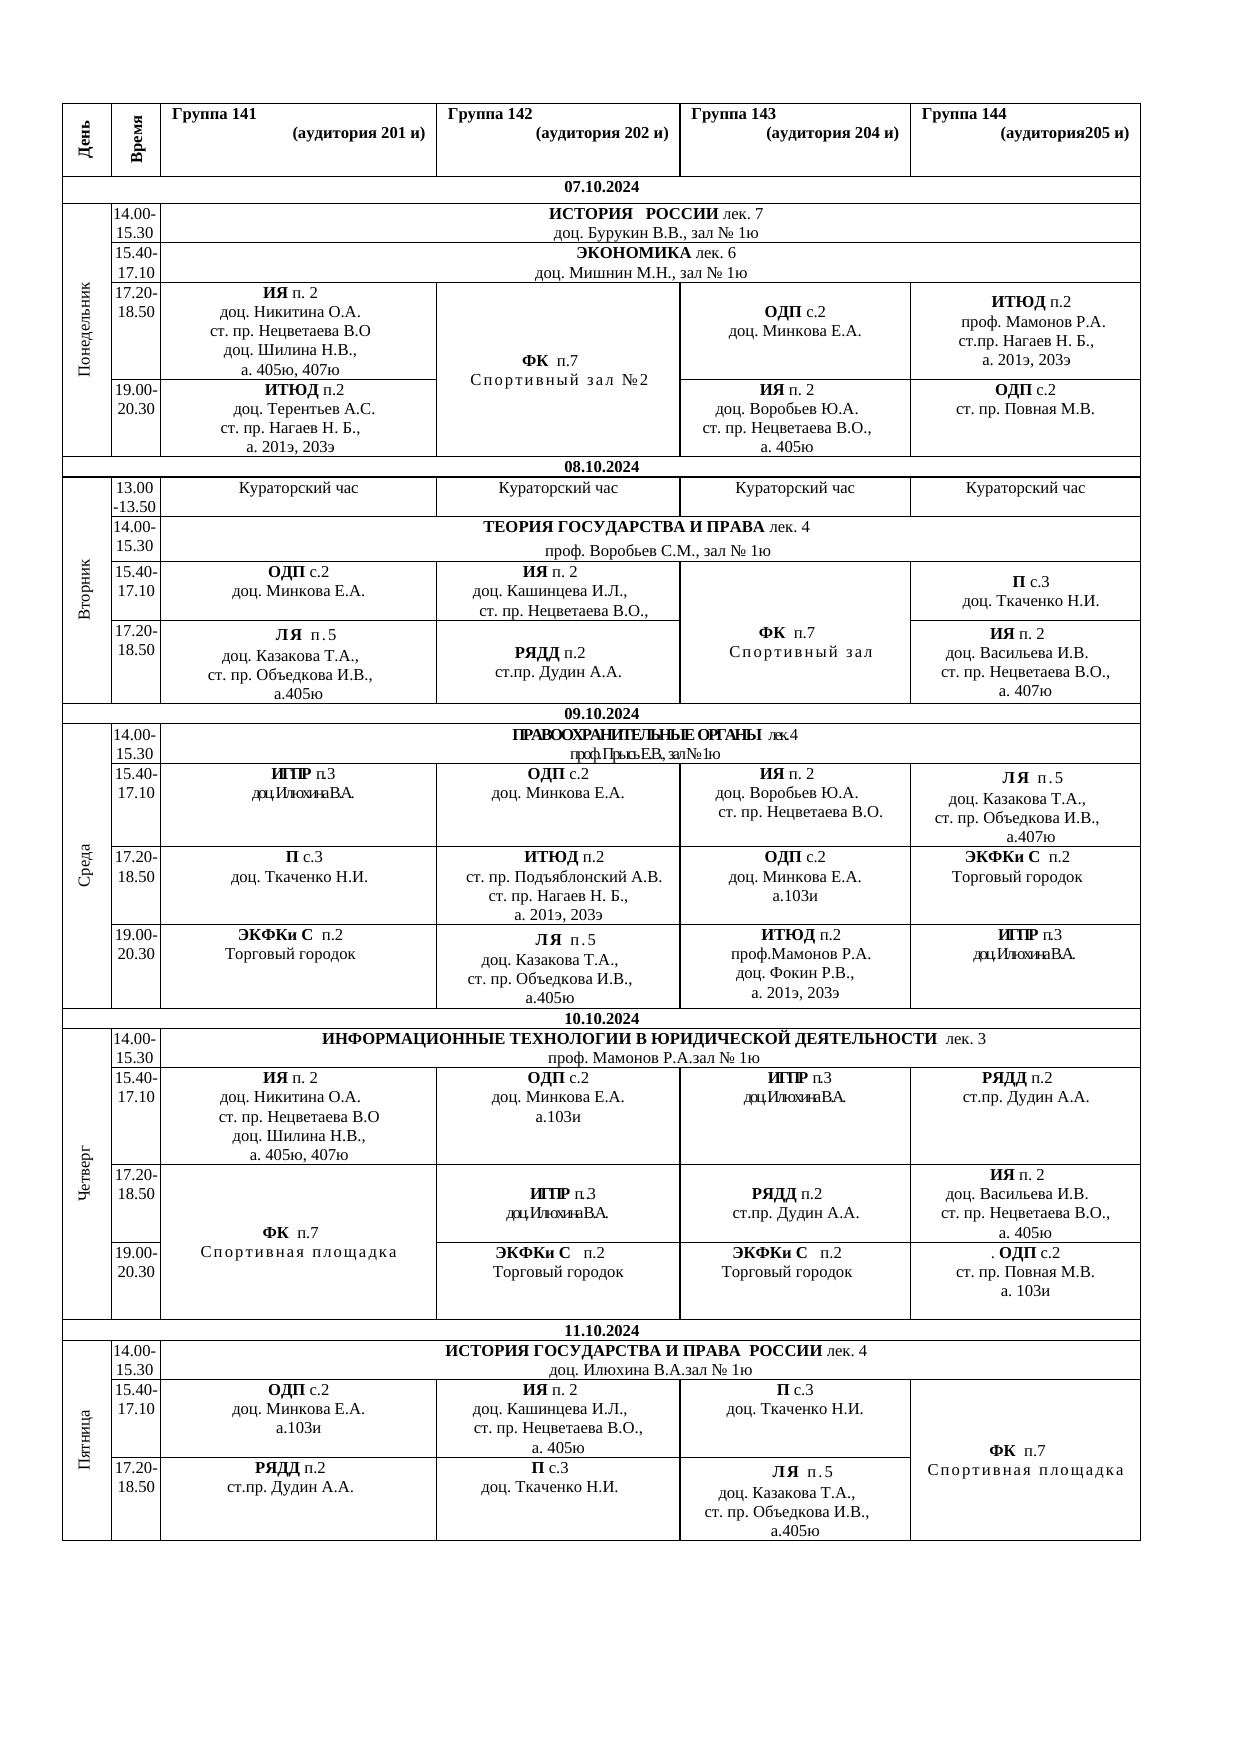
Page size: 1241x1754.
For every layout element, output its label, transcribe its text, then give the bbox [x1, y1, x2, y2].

table_cell ЛЯ п.5 доц. Казакова Т.А., ст. пр. Объедкова И.В., а.405ю [681, 1458, 910, 1540]
table_cell РЯДД п.2 ст.пр. Дудин А.А. [911, 1068, 1140, 1164]
table_cell ОДП с.2 доц. Минкова Е.А. а.103и [437, 1068, 679, 1164]
table_cell ОДП с.2 доц. Минкова Е.А. а.103и [681, 847, 910, 924]
table_cell ИГПР п. .3 доц. Илюхина В.А. [437, 1165, 679, 1242]
table_cell РЯДД п.2 ст.пр. Дудин А.А. [681, 1165, 910, 1242]
table_cell ЛЯ п.5 доц. Казакова Т.А., ст. пр. Объедкова И.В., а.407ю [911, 764, 1140, 846]
table_cell ЛЯ п.5 доц. Казакова Т.А., ст. пр. Объедкова И.В., а.405ю [161, 621, 436, 703]
table_cell П с.3 доц. Ткаченко Н.И. [911, 562, 1140, 619]
table_cell РЯДД п.2 ст.пр. Дудин А.А. [437, 621, 679, 703]
table_cell ИЯ п. 2 доц. Воробьев Ю.А. ст. пр. Нецветаева В.О., а. 405ю [681, 380, 910, 456]
table_cell ФК п.7 Спортивная площадка [161, 1165, 436, 1319]
table_cell ИТЮД п.2 проф.Мамонов Р.А. доц. Фокин Р.В., а. 201э, 203э [681, 925, 910, 1007]
table_cell . ОДП с.2 ст. пр. Повная М.В. а. 103и [911, 1243, 1140, 1319]
table_cell 17.20-18.50 [112, 621, 160, 703]
table_cell Среда [63, 724, 111, 1007]
table_cell ИСТОРИЯ РОССИИ лек. 7 доц. Бурукин В.В., зал № 1ю [161, 204, 1140, 242]
table_cell ОДП с.2 ст. пр. Повная М.В. [911, 380, 1140, 456]
table_cell 11.10.2024 [63, 1320, 1140, 1339]
table_cell 14.00-15.30 [112, 1341, 160, 1379]
table_header Группа 142 (аудитория 202 и) [437, 104, 679, 176]
table_cell ЭКОНОМИКА лек. 6 доц. Мишнин М.Н., зал № 1ю [161, 243, 1140, 282]
table_header День [63, 104, 111, 176]
table_cell 17.20-18.50 [112, 1458, 160, 1540]
table_cell 19.00-20.30 [112, 380, 160, 456]
table_cell ИТЮД п.2 доц. Терентьев А.С. ст. пр. Нагаев Н. Б., а. 201э, 203э [161, 380, 436, 456]
table_header Группа 144 (аудитория205 и) [911, 104, 1140, 176]
table_cell ИНФОРМАЦИОННЫЕ ТЕХНОЛОГИИ В ЮРИДИЧЕСКОЙ ДЕЯТЕЛЬНОСТИ лек. 3 проф. Мамонов Р.А.зал № 1ю [161, 1029, 1140, 1067]
table_cell РЯДД п.2 ст.пр. Дудин А.А. [161, 1458, 436, 1540]
table_cell ТЕОРИЯ ГОСУДАРСТВА И ПРАВА лек. 4 проф. Воробьев С.М., зал № 1ю [161, 517, 1140, 561]
table_cell 15.40-17.10 [112, 562, 160, 619]
table_cell ОДП с.2 доц. Минкова Е.А. [437, 764, 679, 846]
table_cell ЭКФКи С п.2 Торговый городок [437, 1243, 679, 1319]
table_cell ЭКФКи С п.2 Торговый городок [911, 847, 1140, 924]
table_cell 07.10.2024 [63, 177, 1140, 203]
table_cell 19.00-20.30 [112, 925, 160, 1007]
table_cell Кураторский час [161, 478, 436, 516]
table_cell 15.40-17.10 [112, 1068, 160, 1164]
table_header Время [112, 104, 160, 176]
table_cell ИЯ п. 2 доц. Никитина О.А. ст. пр. Нецветаева В.О доц. Шилина Н.В., а. 405ю, 407ю [161, 1068, 436, 1164]
table_cell ОДП с.2 доц. Минкова Е.А. [161, 562, 436, 619]
table_cell 10.10.2024 [63, 1009, 1140, 1028]
table_cell ИЯ п. 2 доц. Никитина О.А. ст. пр. Нецветаева В.О доц. Шилина Н.В., а. 405ю, 407ю [161, 283, 436, 378]
table_cell 13.00 -13.50 [112, 478, 160, 516]
table_cell 15.40-17.10 [112, 1380, 160, 1457]
table_cell ИЯ п. 2 доц. Кашинцева И.Л., ст. пр. Нецветаева В.О., [437, 562, 679, 619]
table_cell Четверг [63, 1029, 111, 1319]
table_cell Кураторский час [437, 478, 679, 516]
table_cell ИЯ п. 2 доц. Васильева И.В. ст. пр. Нецветаева В.О., а. 407ю [911, 621, 1140, 703]
table_cell ЛЯ п.5 доц. Казакова Т.А., ст. пр. Объедкова И.В., а.405ю [437, 925, 679, 1007]
table_header Группа 143 (аудитория 204 и) [681, 104, 910, 176]
table_cell ФК п.7 Спортивная площадка [911, 1380, 1140, 1540]
table_header Группа 141 (аудитория 201 и) [161, 104, 436, 176]
table_cell ИТЮД п.2 проф. Мамонов Р.А. ст.пр. Нагаев Н. Б., а. 201э, 203э [911, 283, 1140, 378]
table_cell ИЯ п. 2 доц. Воробьев Ю.А. ст. пр. Нецветаева В.О. [681, 764, 910, 846]
table_cell Понедельник [63, 204, 111, 456]
table_cell 14.00-15.30 [112, 517, 160, 561]
table_cell П с.3 доц. Ткаченко Н.И. [161, 847, 436, 924]
table_cell ОДП с.2 доц. Минкова Е.А. [681, 283, 910, 378]
table_cell ИТЮД п.2 ст. пр. Подъяблонский А.В. ст. пр. Нагаев Н. Б., а. 201э, 203э [437, 847, 679, 924]
table_cell Кураторский час [911, 478, 1140, 516]
table_cell 14.00-15.30 [112, 724, 160, 763]
table_cell ИГПР п. 3 доц. Илюхина В.А. [911, 925, 1140, 1007]
table_cell ИГПР п. 3 доц. Илюхина В.А. [161, 764, 436, 846]
table_cell 15.40-17.10 [112, 764, 160, 846]
table_cell Вторник [63, 478, 111, 703]
table_cell ИЯ п. 2 доц. Кашинцева И.Л., ст. пр. Нецветаева В.О., а. 405ю [437, 1380, 679, 1457]
table_cell ФК п.7 Спортивный зал №2 [437, 283, 679, 456]
table_cell ЭКФКи С п.2 Торговый городок [161, 925, 436, 1007]
table_cell 08.10.2024 [63, 457, 1140, 476]
table_cell ИГПР п. 3 доц. Илюхина В.А. [681, 1068, 910, 1164]
table_cell 17.20-18.50 [112, 847, 160, 924]
table_cell 17.20-18.50 [112, 1165, 160, 1242]
table_cell ПРАВООХРАНИТЕЛЬНЫЕ ОРГАНЫ лек. 4 проф. Прысь Е.В., зал № 1ю [161, 724, 1140, 763]
table_cell ФК п.7 Спортивный зал [681, 562, 910, 703]
table_cell ОДП с.2 доц. Минкова Е.А. а.103и [161, 1380, 436, 1457]
table_cell П с.3 доц. Ткаченко Н.И. [437, 1458, 679, 1540]
table_cell П с.3 доц. Ткаченко Н.И. [681, 1380, 910, 1457]
table_cell 19.00-20.30 [112, 1243, 160, 1319]
table_cell 17.20-18.50 [112, 283, 160, 378]
table_cell ИСТОРИЯ ГОСУДАРСТВА И ПРАВА РОССИИ лек. 4 доц. Илюхина В.А.зал № 1ю [161, 1341, 1140, 1379]
table_cell 15.40-17.10 [112, 243, 160, 282]
table_cell ЭКФКи С п.2 Торговый городок [681, 1243, 910, 1319]
table_cell 14.00-15.30 [112, 204, 160, 242]
table_cell ИЯ п. 2 доц. Васильева И.В. ст. пр. Нецветаева В.О., а. 405ю [911, 1165, 1140, 1242]
table_cell 14.00-15.30 [112, 1029, 160, 1067]
table_cell Пятница [63, 1341, 111, 1540]
table_cell Кураторский час [681, 478, 910, 516]
table_cell 09.10.2024 [63, 704, 1140, 723]
